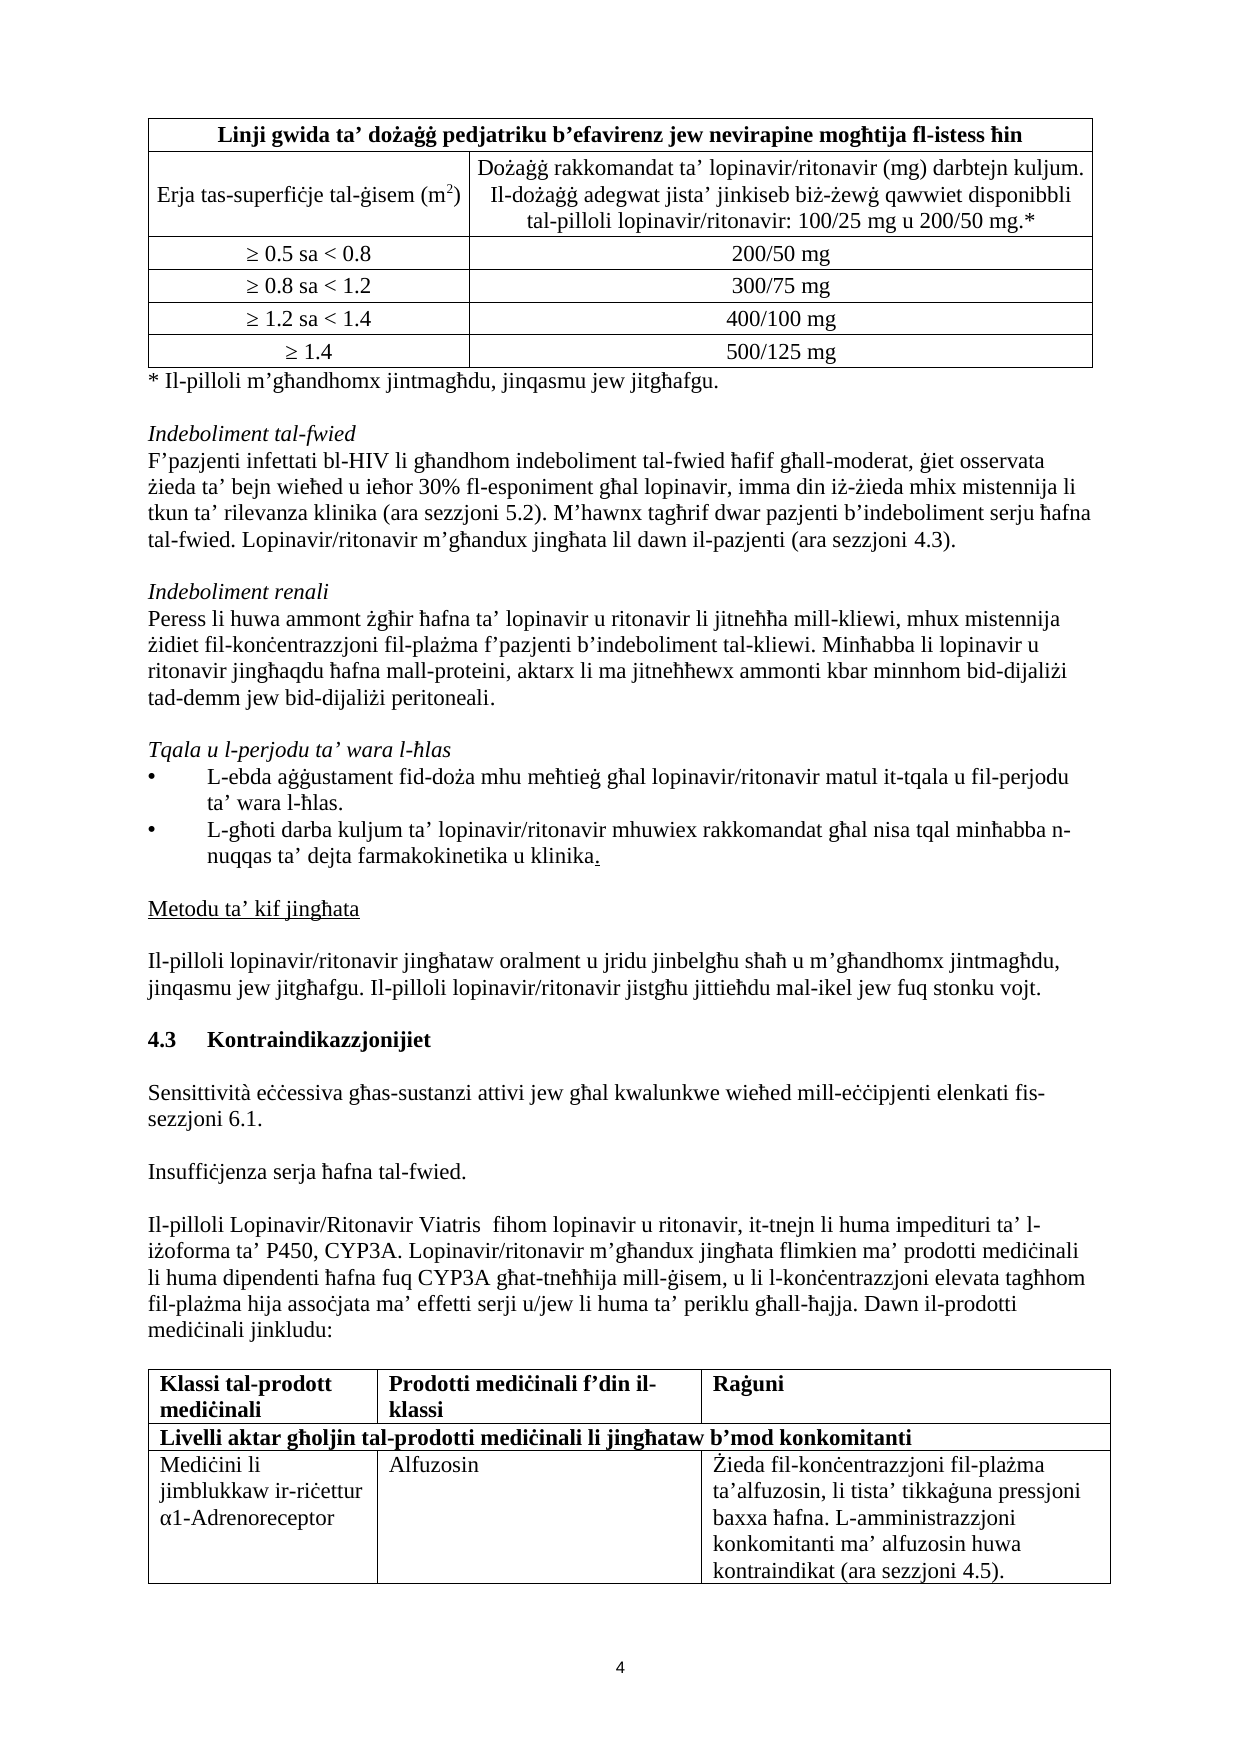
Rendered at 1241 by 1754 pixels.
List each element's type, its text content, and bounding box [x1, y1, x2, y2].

text Indeboliment tal-fwied [148, 420, 1092, 447]
table_cell 400/100 mg [470, 303, 1092, 334]
text Il-pilloli Lopinavir/Ritonavir Viatris fihom lopinavir u ritonavir, it-tnejn li huma impedituri ta’ l-iżoforma ta’ P450, CYP3A. Lopinavir/ritonavir m’għandux jingħata flimkien ma’ prodotti mediċinali li huma dipendenti ħafna fuq CYP3A għat-tneħħija mill-ġisem, u li l-konċentrazzjoni elevata tagħhom fil-plażma hija assoċjata ma’ effetti serji u/jew li huma ta’ periklu għall-ħajja. Dawn il-prodotti mediċinali jinkludu: [148, 1211, 1092, 1343]
text Tqala u l-perjodu ta’ wara l-ħlas [148, 737, 1092, 763]
text Metodu ta’ kif jingħata [148, 895, 1092, 921]
list L-għoti darba kuljum ta’ lopinavir/ritonavir mhuwiex rakkomandat għal nisa tqal minħabba n-nuqqas ta’ dejta farmakokinetika u klinika. [148, 816, 1092, 868]
table_header Prodotti mediċinali f’din il-klassi [378, 1370, 701, 1423]
text * Il-pilloli m’għandhomx jintmagħdu, jinqasmu jew jitgħafgu. [148, 368, 1092, 394]
text Peress li huwa ammont żgħir ħafna ta’ lopinavir u ritonavir li jitneħħa mill-kliewi, mhux mistennija żidiet fil-konċentrazzjoni fil-plażma f’pazjenti b’indeboliment tal-kliewi. Minħabba li lopinavir u ritonavir jingħaqdu ħafna mall-proteini, aktarx li ma jitneħħewx ammonti kbar minnhom bid-dijaliżi tad-demm jew bid-dijaliżi peritoneali. [148, 605, 1092, 710]
table_cell Żieda fil-konċentrazzjoni fil-plażma ta’alfuzosin, li tista’ tikkaġuna pressjoni baxxa ħafna. L-amministrazzjoni konkomitanti ma’ alfuzosin huwa kontraindikat (ara sezzjoni 4.5). [702, 1451, 1110, 1583]
table_cell ≥ 0.8 sa < 1.2 [149, 270, 469, 302]
table_cell ≥ 1.4 [149, 335, 469, 367]
text F’pazjenti infettati bl-HIV li għandhom indeboliment tal-fwied ħafif għall-moderat, ġiet osservata żieda ta’ bejn wieħed u ieħor 30% fl-esponiment għal lopinavir, imma din iż-żieda mhix mistennija li tkun ta’ rilevanza klinika (ara sezzjoni 5.2). M’hawnx tagħrif dwar pazjenti b’indeboliment serju ħafna tal-fwied. Lopinavir/ritonavir m’għandux jingħata lil dawn il-pazjenti (ara sezzjoni 4.3). [148, 447, 1092, 552]
text 4.3 Kontraindikazzjonijiet [148, 1026, 1092, 1053]
text Insuffiċjenza serja ħafna tal-fwied. [148, 1158, 1092, 1184]
table_cell 300/75 mg [470, 270, 1092, 302]
table_cell ≥ 0.5 sa < 0.8 [149, 237, 469, 269]
text Il-pilloli lopinavir/ritonavir jingħataw oralment u jridu jinbelgħu sħaħ u m’għandhomx jintmagħdu, jinqasmu jew jitgħafgu. Il-pilloli lopinavir/ritonavir jistgħu jittieħdu mal-ikel jew fuq stonku vojt. [148, 947, 1092, 1000]
text Indeboliment renali [148, 578, 1092, 605]
table_cell 200/50 mg [470, 237, 1092, 269]
table_cell ≥ 1.2 sa < 1.4 [149, 303, 469, 334]
table_cell Livelli aktar għoljin tal-prodotti mediċinali li jingħataw b’mod konkomitanti [149, 1424, 1110, 1450]
table_cell Mediċini li jimblukkaw ir-riċettur α1-Adrenoreceptor [149, 1451, 377, 1583]
table_cell Erja tas-superfiċje tal-ġisem (m2) [149, 152, 469, 236]
table_header Klassi tal-prodott mediċinali [149, 1370, 377, 1423]
list L-ebda aġġustament fid-doża mhu meħtieġ għal lopinavir/ritonavir matul it-tqala u fil-perjodu ta’ wara l-ħlas. [148, 763, 1092, 816]
table_header Linji gwida ta’ dożaġġ pedjatriku b’efavirenz jew nevirapine mogħtija fl-istess ħin [149, 119, 1092, 151]
table_cell Dożaġġ rakkomandat ta’ lopinavir/ritonavir (mg) darbtejn kuljum. Il-dożaġġ adegwat jista’ jinkiseb biż-żewġ qawwiet disponibbli tal-pilloli lopinavir/ritonavir: 100/25 mg u 200/50 mg.* [470, 152, 1092, 236]
table_header Raġuni [702, 1370, 1110, 1423]
table_cell Alfuzosin [378, 1451, 701, 1583]
table_cell 500/125 mg [470, 335, 1092, 367]
text Sensittività eċċessiva għas-sustanzi attivi jew għal kwalunkwe wieћed mill-eċċipjenti elenkati fis-sezzjoni 6.1. [148, 1079, 1092, 1132]
